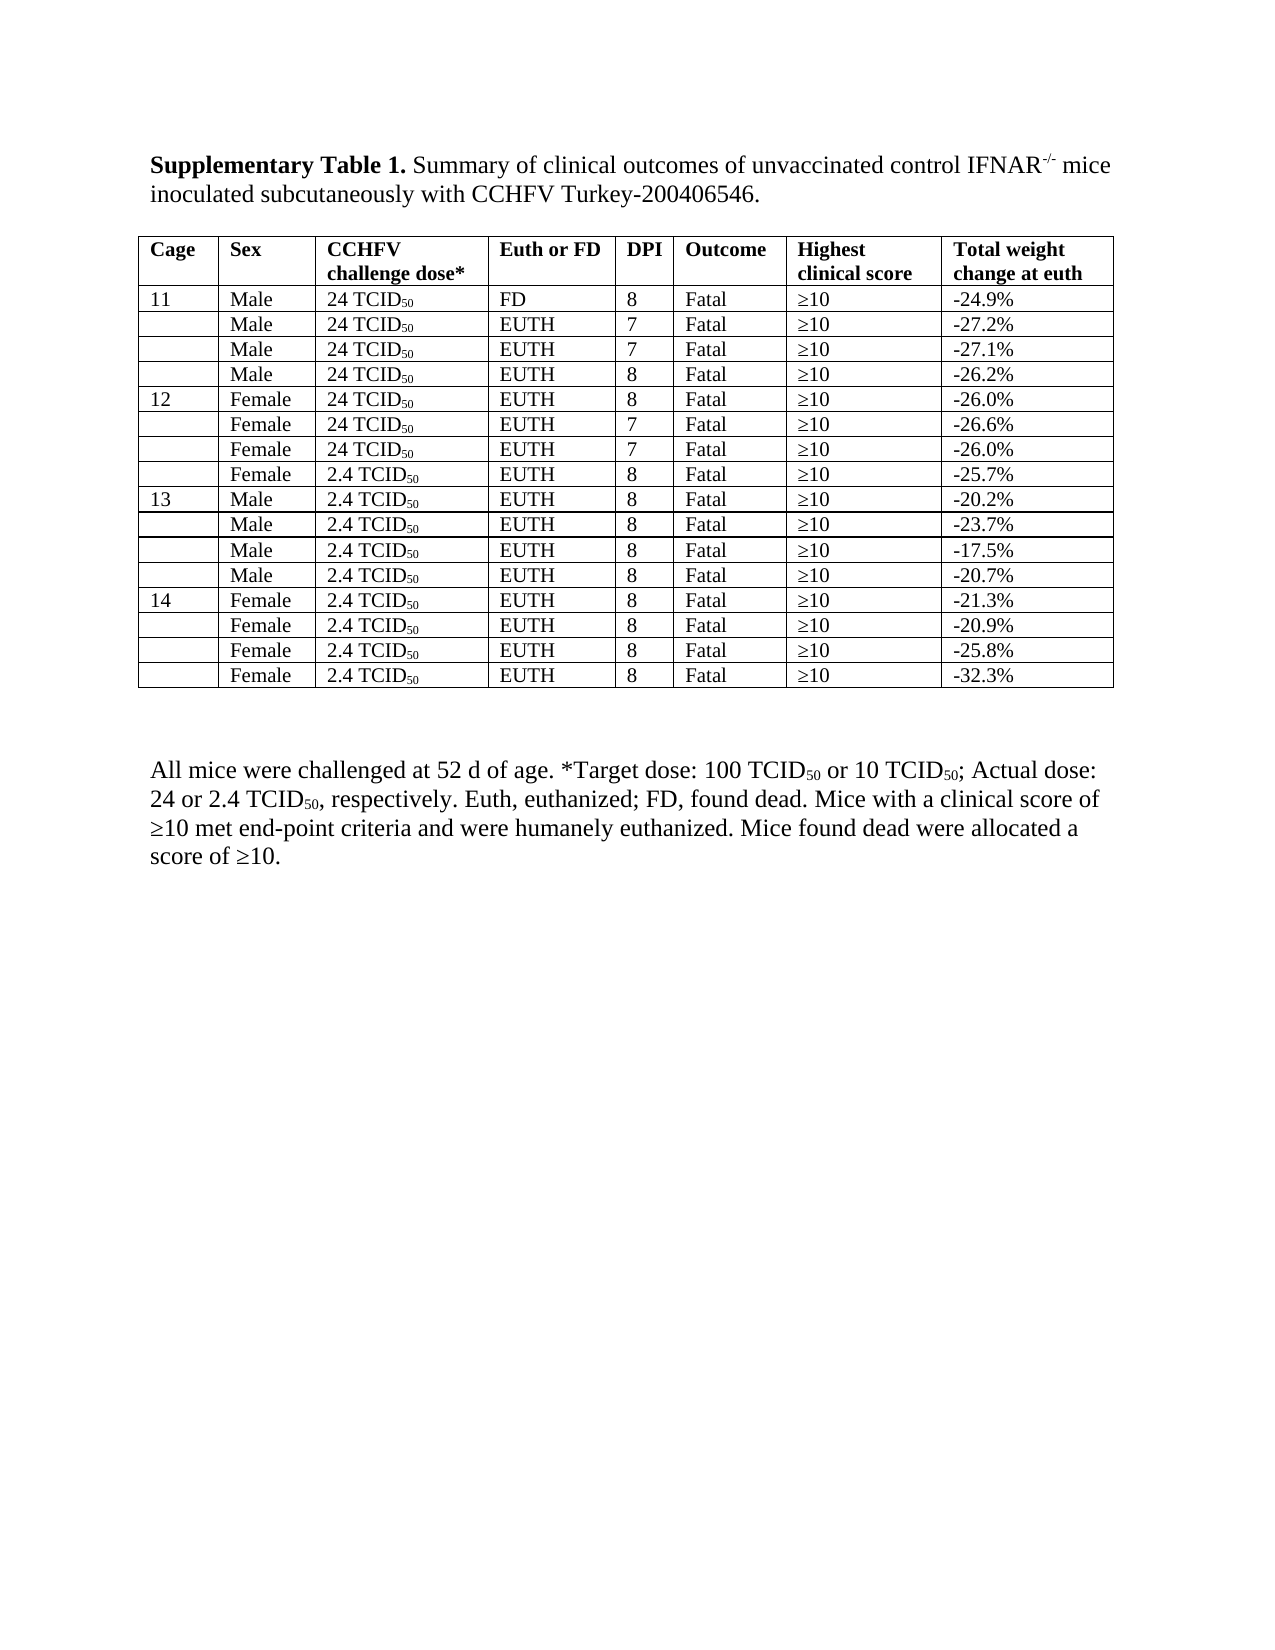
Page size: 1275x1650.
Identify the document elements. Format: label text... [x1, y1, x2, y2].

table_cell Fatal [674, 663, 786, 687]
table_cell -20.7% [942, 563, 1113, 587]
table_cell Fatal [674, 538, 786, 562]
table_cell Fatal [674, 563, 786, 587]
table_header CCHFV challenge dose* [316, 237, 488, 285]
table_cell -17.5% [942, 538, 1113, 562]
table_cell Fatal [674, 337, 786, 361]
table_cell 8 [616, 462, 673, 486]
table_cell 12 [139, 387, 218, 411]
table_cell ≥10 [787, 412, 941, 436]
table_cell Male [219, 563, 315, 587]
table_cell -26.6% [942, 412, 1113, 436]
table_cell [139, 563, 218, 587]
table_cell ≥10 [787, 437, 941, 461]
table_cell EUTH [489, 613, 615, 637]
table_cell 8 [616, 487, 673, 511]
table_cell 2.4 TCID50 [316, 462, 488, 486]
table_cell Fatal [674, 513, 786, 536]
table_cell -23.7% [942, 513, 1113, 536]
table_cell EUTH [489, 462, 615, 486]
table_cell 24 TCID50 [316, 437, 488, 461]
table_cell ≥10 [787, 487, 941, 511]
table_cell ≥10 [787, 462, 941, 486]
table_cell -24.9% [942, 286, 1113, 311]
table_cell 8 [616, 588, 673, 612]
table_cell Fatal [674, 638, 786, 662]
table_cell -20.9% [942, 613, 1113, 637]
table_cell ≥10 [787, 613, 941, 637]
table_cell Female [219, 613, 315, 637]
table_cell EUTH [489, 362, 615, 386]
table_cell Fatal [674, 613, 786, 637]
table_cell ≥10 [787, 387, 941, 411]
table_cell 8 [616, 538, 673, 562]
table_cell Fatal [674, 312, 786, 336]
table_cell Male [219, 286, 315, 311]
table_cell [139, 462, 218, 486]
table_cell Male [219, 337, 315, 361]
table_header Outcome [674, 237, 786, 285]
table_cell Fatal [674, 286, 786, 311]
table_cell 8 [616, 663, 673, 687]
text All mice were challenged at 52 d of age. *Target dose: 100 TCID50 or 10 TCID50; Actual dose: 24 or 2.4 TCID50, respectively. Euth, euthanized; FD, found dead. Mice with a clinical score of ≥10 met end-point criteria and were humanely euthanized. Mice found dead were allocated a score of ≥10. [150, 755, 1125, 870]
table_cell 8 [616, 638, 673, 662]
table_cell 24 TCID50 [316, 337, 488, 361]
table_header Euth or FD [489, 237, 615, 285]
table_cell -26.0% [942, 387, 1113, 411]
table_cell -27.1% [942, 337, 1113, 361]
table_cell ≥10 [787, 312, 941, 336]
table_cell [139, 437, 218, 461]
table_cell 2.4 TCID50 [316, 663, 488, 687]
table_cell -26.2% [942, 362, 1113, 386]
table_cell 11 [139, 286, 218, 311]
table_cell Female [219, 638, 315, 662]
table_cell Female [219, 387, 315, 411]
table_cell Fatal [674, 387, 786, 411]
table_cell [139, 412, 218, 436]
table_cell Fatal [674, 588, 786, 612]
table_cell 2.4 TCID50 [316, 487, 488, 511]
table_cell ≥10 [787, 513, 941, 536]
table_cell EUTH [489, 412, 615, 436]
table_cell EUTH [489, 563, 615, 587]
table_cell 7 [616, 312, 673, 336]
table_cell EUTH [489, 337, 615, 361]
table_cell 2.4 TCID50 [316, 513, 488, 536]
table_cell 8 [616, 613, 673, 637]
table_cell -27.2% [942, 312, 1113, 336]
table_cell 24 TCID50 [316, 412, 488, 436]
table_cell EUTH [489, 538, 615, 562]
table_cell 24 TCID50 [316, 312, 488, 336]
table_cell Male [219, 487, 315, 511]
table_cell Fatal [674, 437, 786, 461]
table_cell -21.3% [942, 588, 1113, 612]
table_cell Male [219, 513, 315, 536]
table_cell Male [219, 538, 315, 562]
table_cell ≥10 [787, 538, 941, 562]
table_cell EUTH [489, 513, 615, 536]
table_header Cage [139, 237, 218, 285]
table_header Sex [219, 237, 315, 285]
table_cell Fatal [674, 487, 786, 511]
table_cell ≥10 [787, 337, 941, 361]
table_cell 8 [616, 563, 673, 587]
table_cell [139, 337, 218, 361]
table_cell 7 [616, 412, 673, 436]
table_cell Female [219, 412, 315, 436]
table_cell Male [219, 362, 315, 386]
table_cell ≥10 [787, 663, 941, 687]
table_cell Fatal [674, 462, 786, 486]
table_cell 24 TCID50 [316, 286, 488, 311]
table_cell 13 [139, 487, 218, 511]
table_cell 8 [616, 362, 673, 386]
table_cell Female [219, 588, 315, 612]
table_cell ≥10 [787, 362, 941, 386]
table_cell 24 TCID50 [316, 362, 488, 386]
table_cell EUTH [489, 487, 615, 511]
table_cell -20.2% [942, 487, 1113, 511]
table_cell EUTH [489, 638, 615, 662]
table_cell [139, 513, 218, 536]
table_cell EUTH [489, 588, 615, 612]
table_cell ≥10 [787, 638, 941, 662]
table_header DPI [616, 237, 673, 285]
table_cell 8 [616, 513, 673, 536]
table_cell 2.4 TCID50 [316, 588, 488, 612]
table_cell 2.4 TCID50 [316, 563, 488, 587]
text Supplementary Table 1. Summary of clinical outcomes of unvaccinated control IFNAR-/- mice inoculated subcutaneously with CCHFV Turkey-200406546. [150, 150, 1125, 207]
table_cell 8 [616, 286, 673, 311]
table_cell 7 [616, 337, 673, 361]
table_cell FD [489, 286, 615, 311]
table_cell EUTH [489, 663, 615, 687]
table_cell EUTH [489, 312, 615, 336]
table_cell Fatal [674, 412, 786, 436]
table_header Total weight change at euth [942, 237, 1113, 285]
table_cell 7 [616, 437, 673, 461]
table_cell -25.7% [942, 462, 1113, 486]
table_cell [139, 638, 218, 662]
table_cell 2.4 TCID50 [316, 538, 488, 562]
table_cell ≥10 [787, 286, 941, 311]
table_cell [139, 312, 218, 336]
table_cell -26.0% [942, 437, 1113, 461]
table_cell Fatal [674, 362, 786, 386]
table_cell Male [219, 312, 315, 336]
table_cell 2.4 TCID50 [316, 613, 488, 637]
table_cell EUTH [489, 437, 615, 461]
table_cell Female [219, 663, 315, 687]
table_cell -25.8% [942, 638, 1113, 662]
table_cell [139, 663, 218, 687]
table_header Highest clinical score [787, 237, 941, 285]
table_cell [139, 538, 218, 562]
table_cell 24 TCID50 [316, 387, 488, 411]
table_cell 14 [139, 588, 218, 612]
table_cell ≥10 [787, 563, 941, 587]
table_cell Female [219, 437, 315, 461]
table_cell 8 [616, 387, 673, 411]
table_cell -32.3% [942, 663, 1113, 687]
table_cell [139, 362, 218, 386]
table_cell Female [219, 462, 315, 486]
table_cell ≥10 [787, 588, 941, 612]
table_cell [139, 613, 218, 637]
table_cell EUTH [489, 387, 615, 411]
table_cell 2.4 TCID50 [316, 638, 488, 662]
